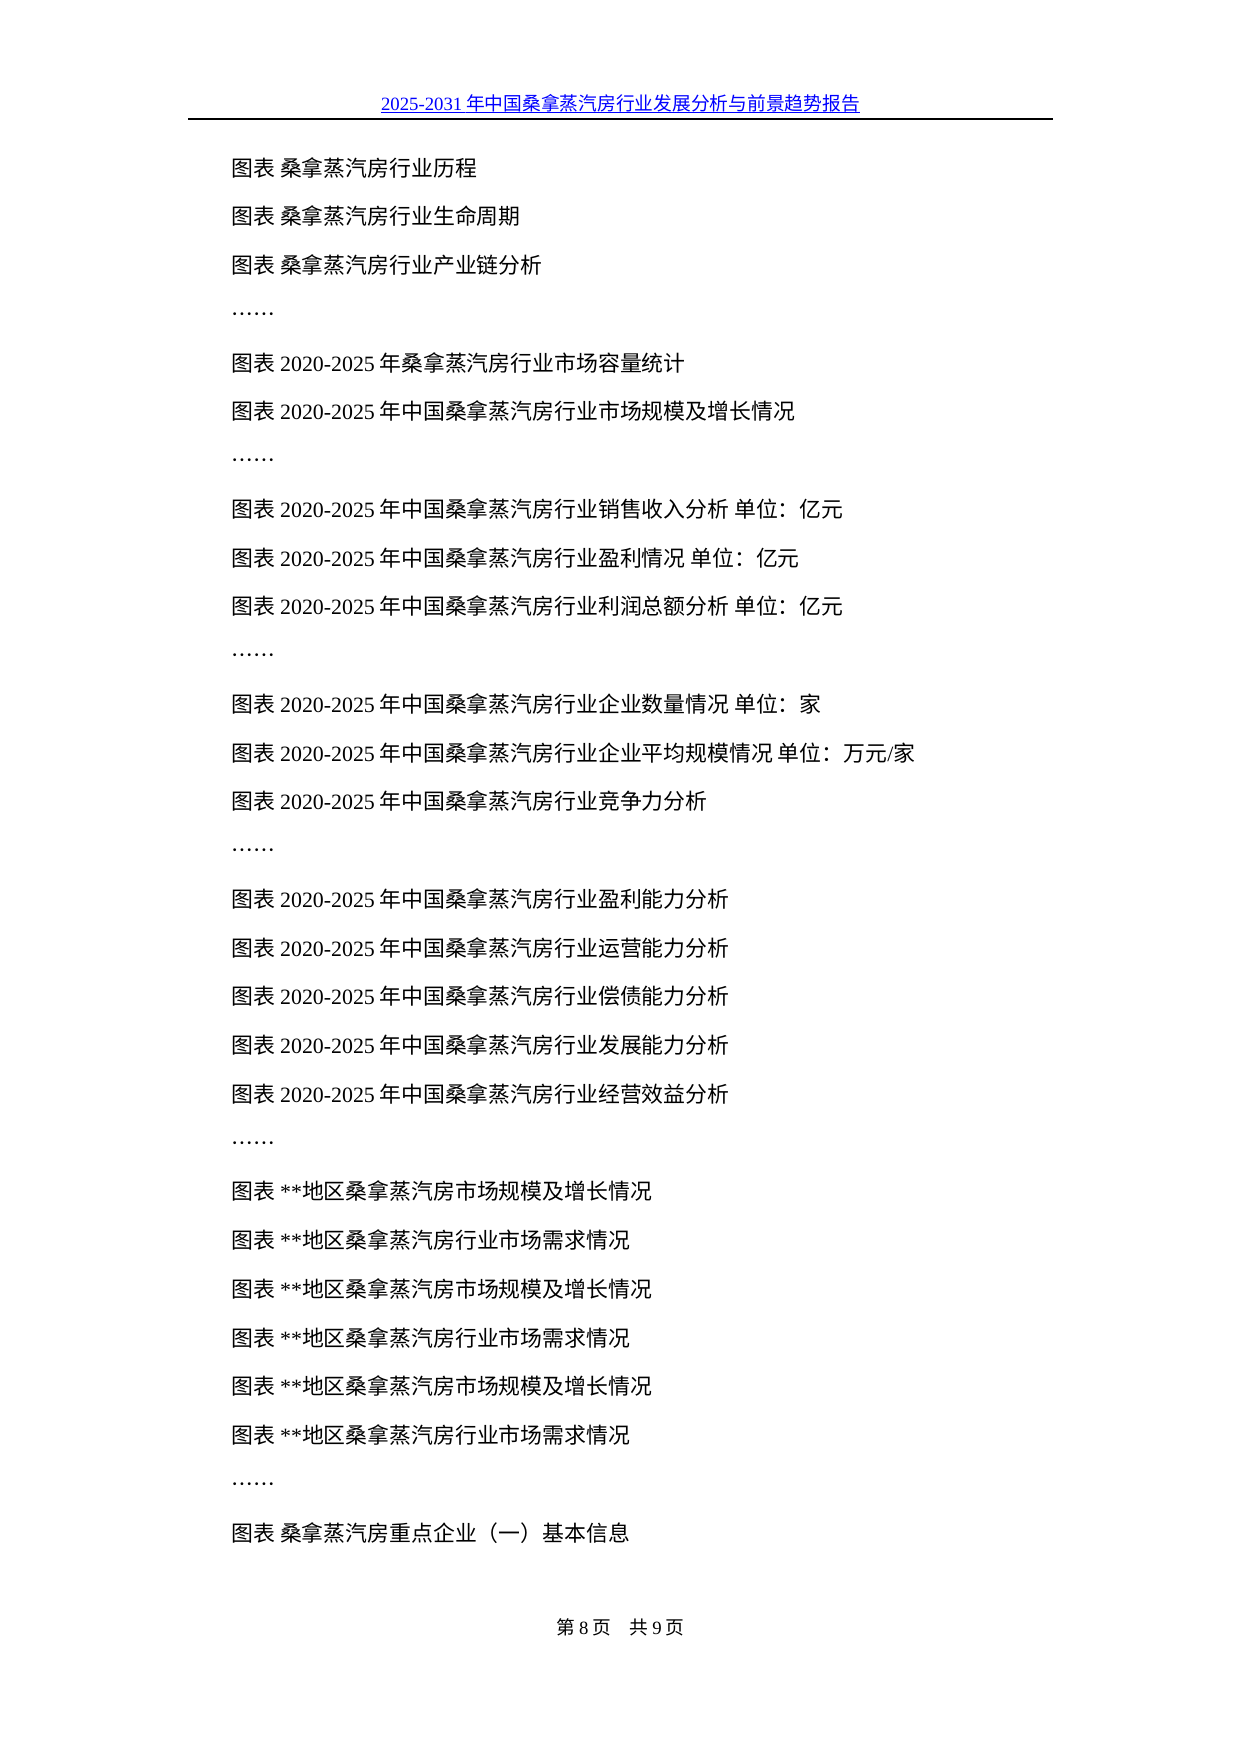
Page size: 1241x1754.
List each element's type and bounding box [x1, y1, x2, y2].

text [187, 150, 1053, 1548]
